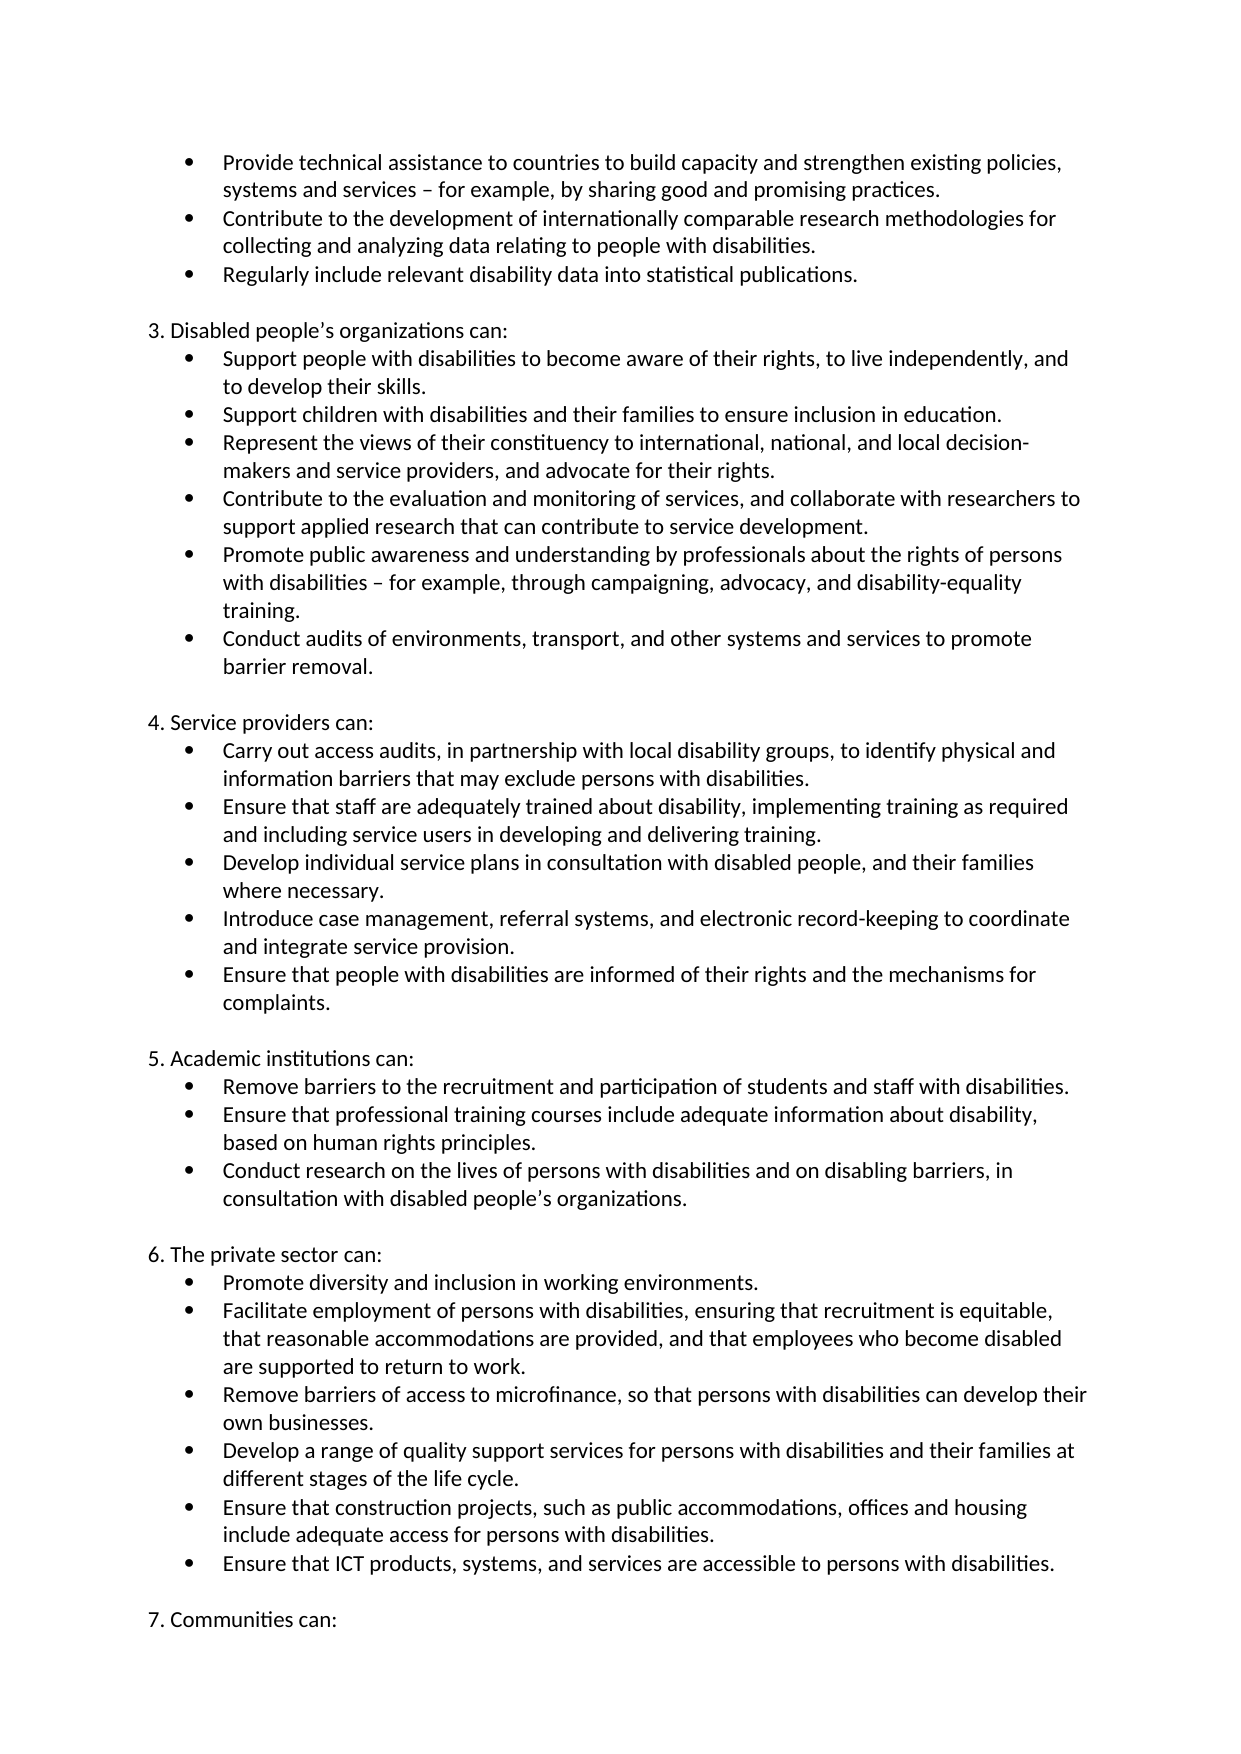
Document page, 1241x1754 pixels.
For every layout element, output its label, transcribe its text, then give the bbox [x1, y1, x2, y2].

list Conduct audits of environments, transport, and other systems and services to promote barrier removal. [185, 624, 1093, 680]
list Develop a range of quality support services for persons with disabilities and their families at different stages of the life cycle. [185, 1437, 1093, 1493]
list Ensure that ICT products, systems, and services are accessible to persons with disabilities. [185, 1549, 1093, 1577]
list Represent the views of their constituency to international, national, and local decision-makers and service providers, and advocate for their rights. [185, 428, 1093, 484]
list Ensure that people with disabilities are informed of their rights and the mechanisms for complaints. [185, 960, 1093, 1016]
list Conduct research on the lives of persons with disabilities and on disabling barriers, in consultation with disabled people’s organizations. [185, 1156, 1093, 1212]
text 4. Service providers can: [148, 708, 1093, 736]
list Promote diversity and inclusion in working environments. [185, 1268, 1093, 1296]
list Ensure that construction projects, such as public accommodations, offices and housing include adequate access for persons with disabilities. [185, 1493, 1093, 1549]
list Regularly include relevant disability data into statistical publications. [185, 260, 1093, 288]
list Contribute to the development of internationally comparable research methodologies for collecting and analyzing data relating to people with disabilities. [185, 204, 1093, 260]
list Support people with disabilities to become aware of their rights, to live independently, and to develop their skills. [185, 344, 1093, 400]
text 5. Academic institutions can: [148, 1044, 1093, 1072]
list Support children with disabilities and their families to ensure inclusion in education. [185, 400, 1093, 428]
list Remove barriers of access to microfinance, so that persons with disabilities can develop their own businesses. [185, 1381, 1093, 1437]
list Promote public awareness and understanding by professionals about the rights of persons with disabilities – for example, through campaigning, advocacy, and disability-equality training. [185, 540, 1093, 624]
text 7. Communities can: [148, 1605, 1093, 1633]
list Ensure that professional training courses include adequate information about disability, based on human rights principles. [185, 1100, 1093, 1156]
list Contribute to the evaluation and monitoring of services, and collaborate with researchers to support applied research that can contribute to service development. [185, 484, 1093, 540]
text 3. Disabled people’s organizations can: [148, 316, 1093, 344]
list Facilitate employment of persons with disabilities, ensuring that recruitment is equitable, that reasonable accommodations are provided, and that employees who become disabled are supported to return to work. [185, 1296, 1093, 1381]
text 6. The private sector can: [148, 1240, 1093, 1268]
list Provide technical assistance to countries to build capacity and strengthen existing policies, systems and services – for example, by sharing good and promising practices. [185, 148, 1093, 204]
list Develop individual service plans in consultation with disabled people, and their families where necessary. [185, 848, 1093, 904]
list Carry out access audits, in partnership with local disability groups, to identify physical and information barriers that may exclude persons with disabilities. [185, 736, 1093, 792]
list Introduce case management, referral systems, and electronic record-keeping to coordinate and integrate service provision. [185, 904, 1093, 960]
list Ensure that staff are adequately trained about disability, implementing training as required and including service users in developing and delivering training. [185, 792, 1093, 848]
list Remove barriers to the recruitment and participation of students and staff with disabilities. [185, 1072, 1093, 1100]
